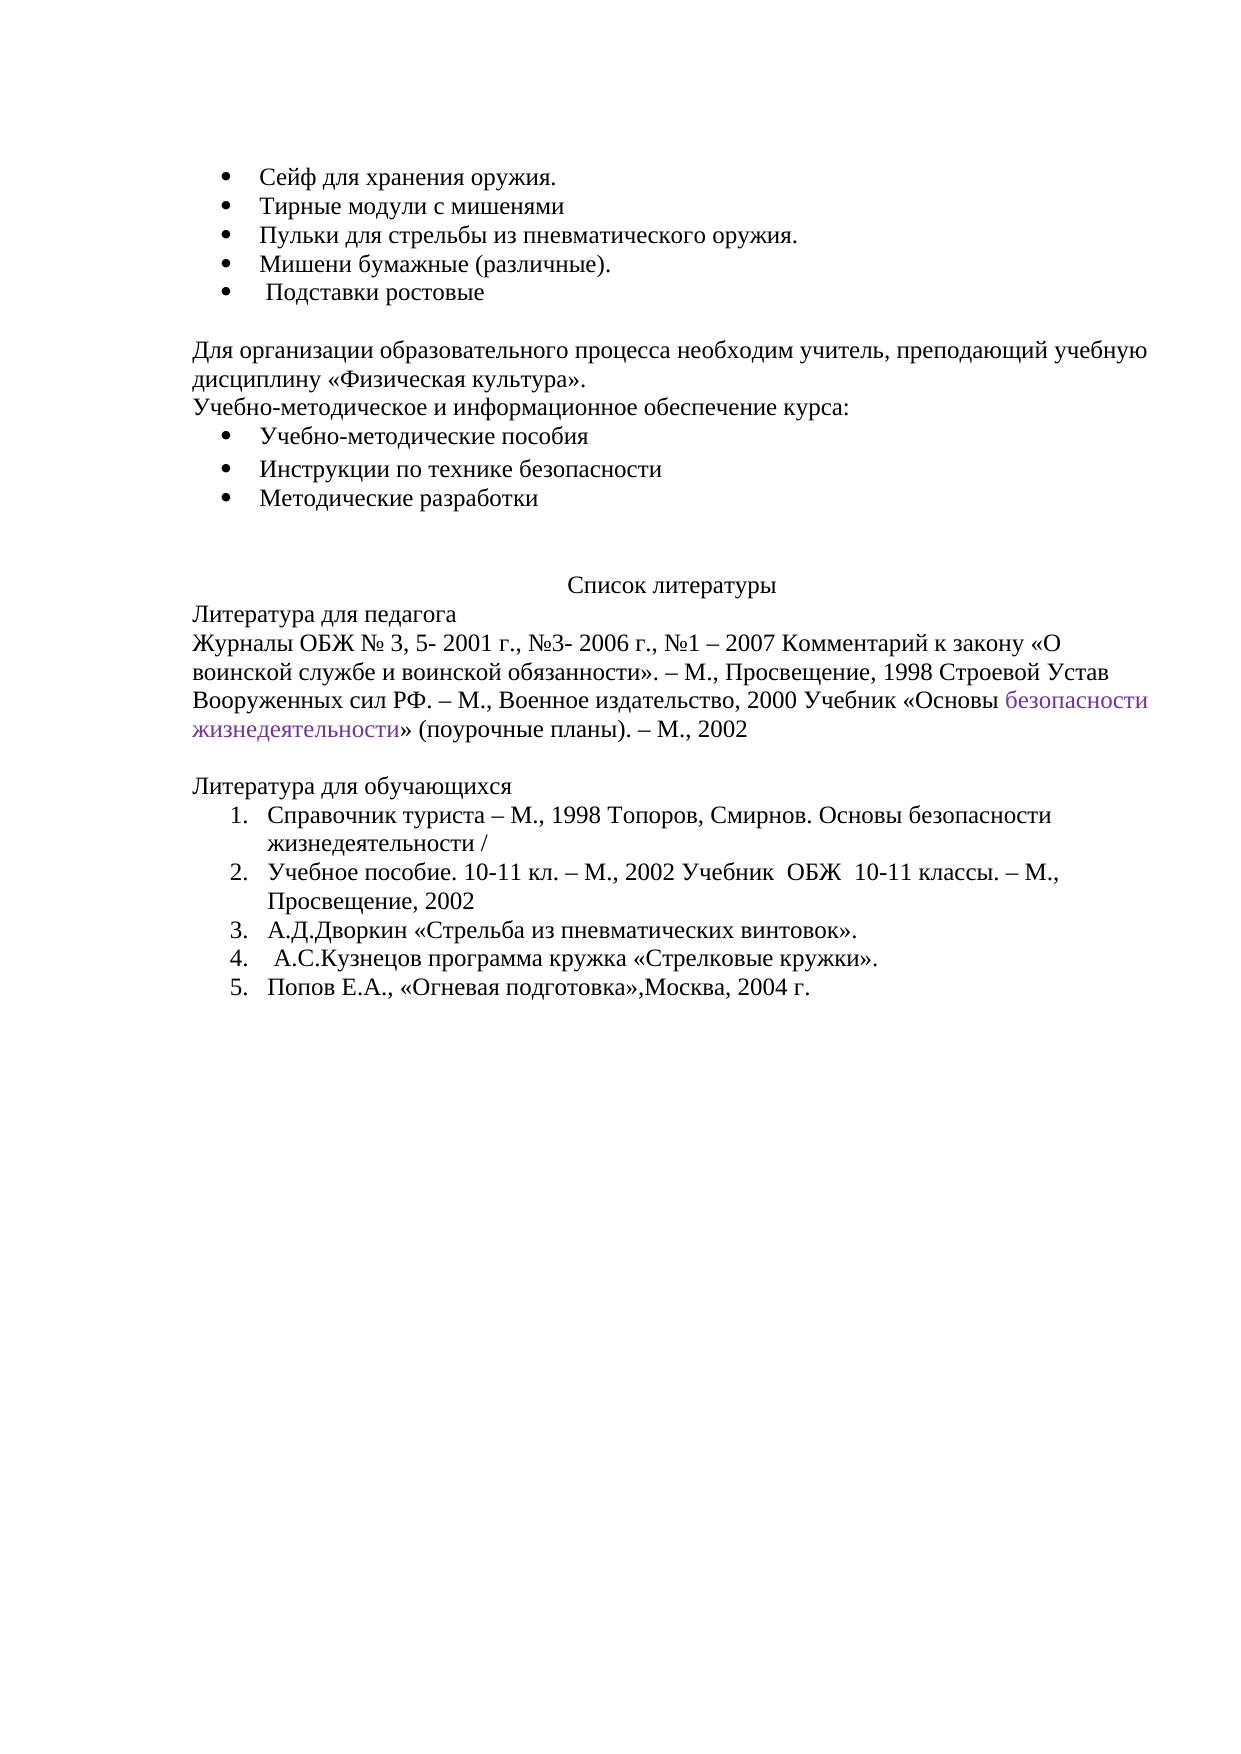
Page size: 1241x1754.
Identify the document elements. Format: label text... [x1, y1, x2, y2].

list Мишени бумажные (различные). [222, 249, 1152, 277]
text Для организации образовательного процесса необходим учитель, преподающий учебную дисциплину «Физическая культура». [192, 335, 1152, 392]
text Учебно-методическое и информационное обеспечение курса: [192, 392, 1152, 421]
list Тирные модули с мишенями [222, 191, 1152, 220]
list Сейф для хранения оружия. [222, 162, 1152, 191]
list Пульки для стрельбы из пневматического оружия. [222, 220, 1152, 249]
list А.Д.Дворкин «Стрельба из пневматических винтовок». [229, 915, 1152, 943]
text Список литературы [192, 571, 1152, 599]
text Литература для педагога [192, 599, 1152, 628]
list Учебно-методические пособия [222, 421, 1152, 450]
list Подставки ростовые [222, 277, 1152, 306]
list Методические разработки [222, 483, 1152, 512]
list Инструкции по технике безопасности [222, 454, 1152, 483]
text Литература для обучающихся [192, 771, 1152, 800]
list А.С.Кузнецов программа кружка «Стрелковые кружки». [229, 943, 1152, 972]
text Журналы ОБЖ № 3, 5- 2001 г., №3- 2006 г., №1 – 2007 Комментарий к закону «О воинской службе и воинской обязанности». – М., Просвещение, 1998 Строевой Устав Вооруженных сил РФ. – М., Военное издательство, 2000 Учебник «Основы безопасности жизнедеятельности» (поурочные планы). – М., 2002 [192, 628, 1152, 771]
list Учебное пособие. 10-11 кл. – М., 2002 Учебник ОБЖ 10-11 классы. – М., Просвещение, 2002 [475, 857, 1152, 915]
list Справочник туриста – М., 1998 Топоров, Смирнов. Основы безопасности жизнедеятельности / [229, 800, 1152, 857]
list Попов Е.А., «Огневая подготовка»,Москва, 2004 г. [229, 972, 1152, 1001]
